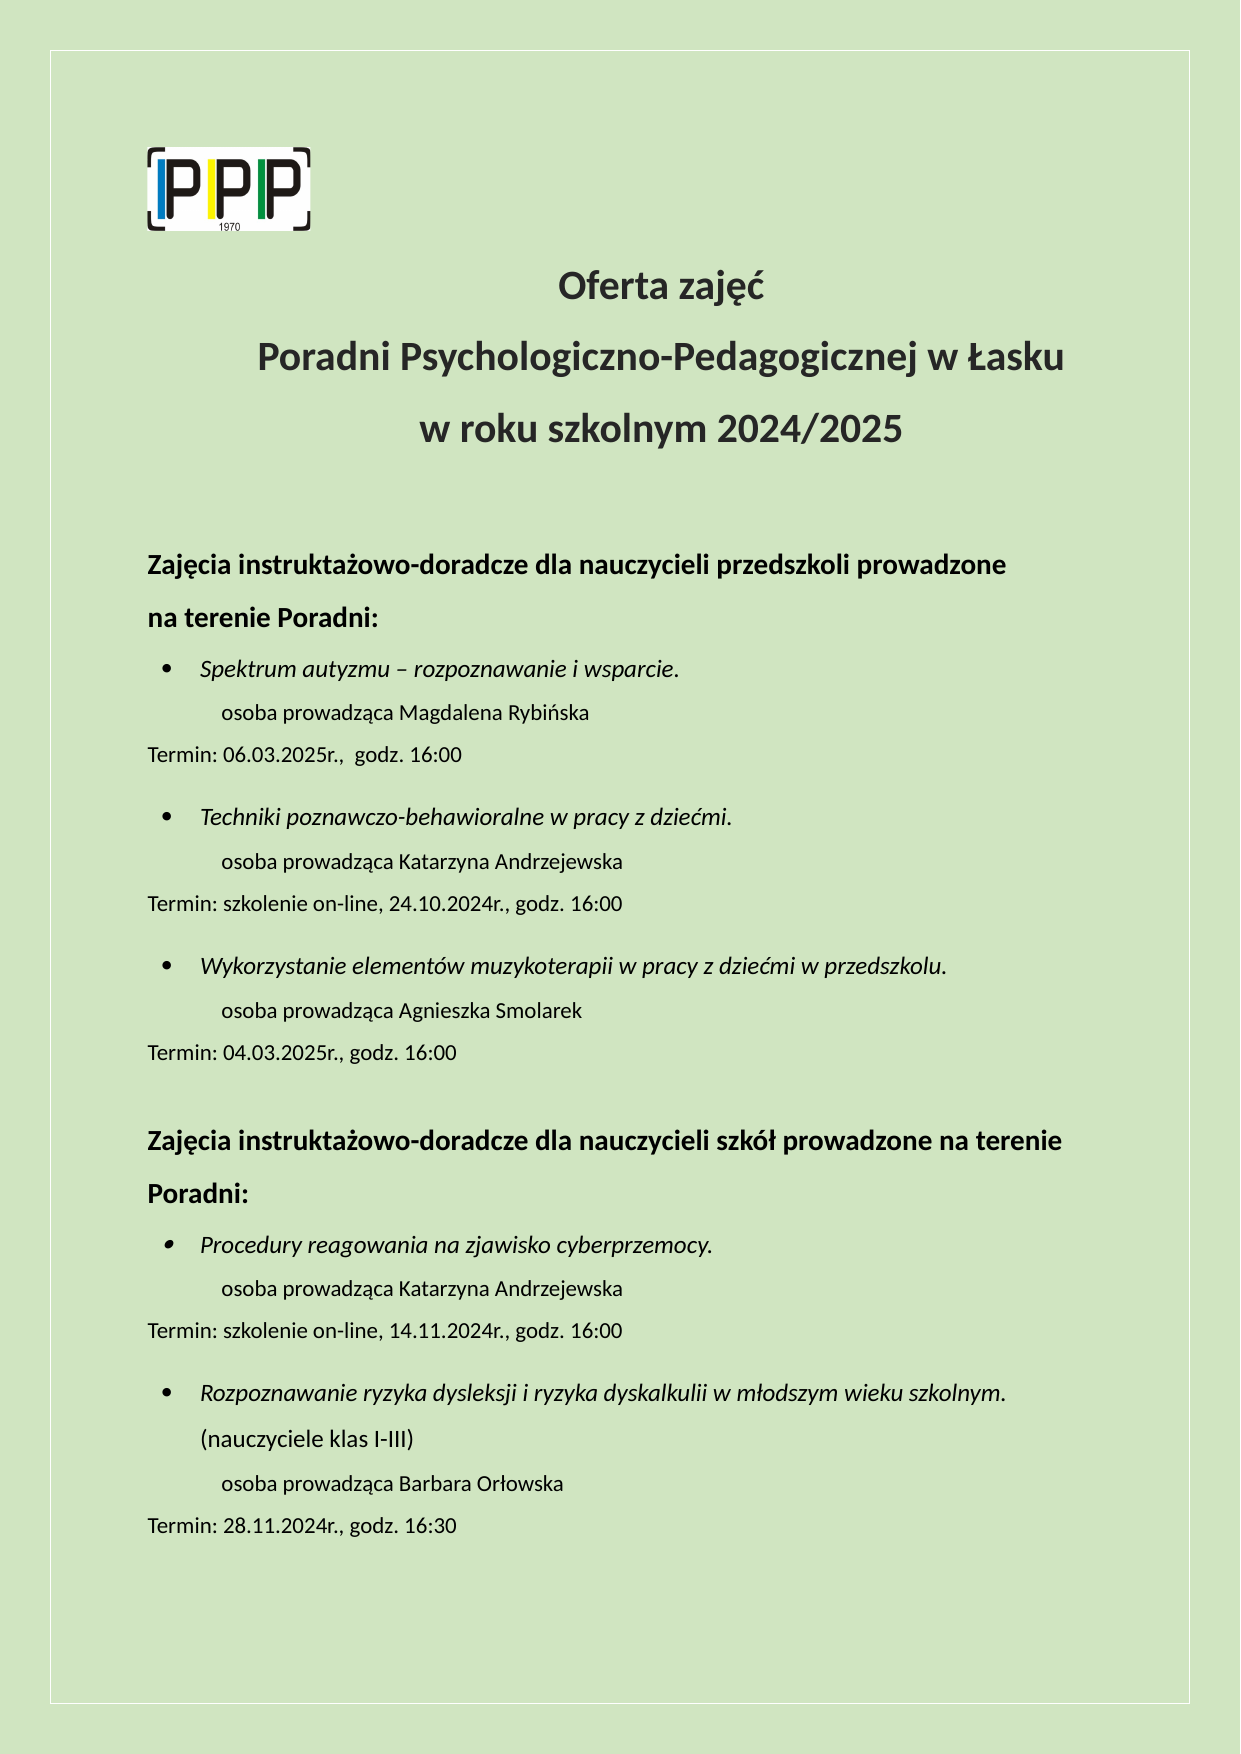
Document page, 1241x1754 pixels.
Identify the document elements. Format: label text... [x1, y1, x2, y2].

text osoba prowadząca Magdalena Rybińska [200, 698, 1093, 726]
list Techniki poznawczo-behawioralne w pracy z dziećmi. [162, 801, 1093, 832]
text Termin: 04.03.2025r., godz. 16:00 [147, 1038, 1093, 1066]
list Rozpoznawanie ryzyka dysleksji i ryzyka dyskalkulii w młodszym wieku szkolnym. (nauczyciele klas I-III) [162, 1377, 1093, 1454]
list osoba prowadząca Katarzyna Andrzejewska [200, 847, 1093, 875]
text osoba prowadząca Katarzyna Andrzejewska [147, 1274, 1093, 1302]
text Termin: 06.03.2025r., godz. 16:00 [147, 740, 1093, 768]
text Termin: szkolenie on-line, 14.11.2024r., godz. 16:00 [147, 1316, 1093, 1344]
list Spektrum autyzmu – rozpoznawanie i wsparcie. [162, 653, 1093, 683]
text osoba prowadząca Barbara Orłowska [147, 1469, 1093, 1497]
list Wykorzystanie elementów muzykoterapii w pracy z dziećmi w przedszkolu. [162, 950, 1093, 981]
text Zajęcia instruktażowo-doradcze dla nauczycieli przedszkoli prowadzone na terenie Poradni: [147, 546, 1093, 635]
picture [147, 147, 311, 231]
text Termin: 28.11.2024r., godz. 16:30 [147, 1511, 1093, 1539]
text osoba prowadząca Agnieszka Smolarek [147, 996, 1093, 1024]
list Procedury reagowania na zjawisko cyberprzemocy. [162, 1229, 1093, 1259]
text Zajęcia instruktażowo-doradcze dla nauczycieli szkół prowadzone na terenie Poradni: [147, 1122, 1093, 1211]
text Termin: szkolenie on-line, 24.10.2024r., godz. 16:00 [147, 889, 1093, 917]
